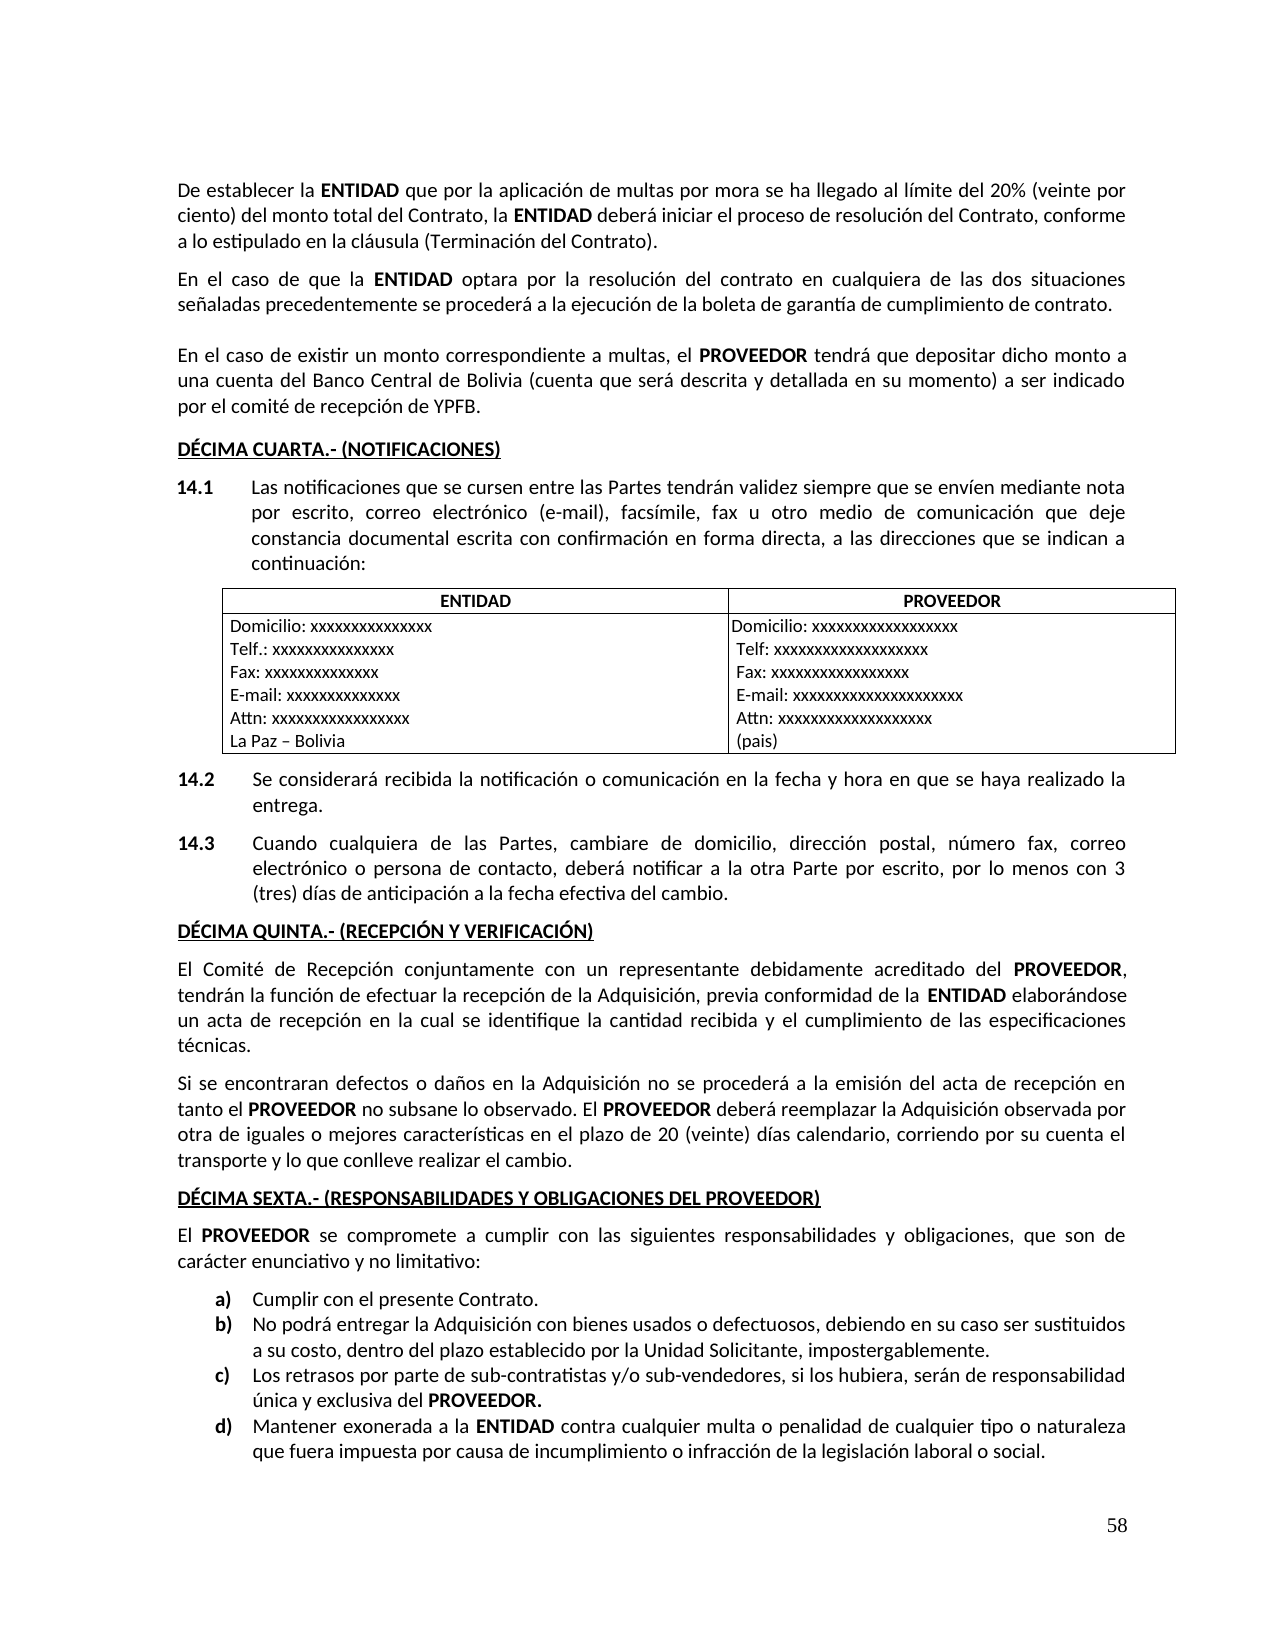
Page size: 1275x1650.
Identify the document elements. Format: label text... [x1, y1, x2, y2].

text 14.1 Las notificaciones que se cursen entre las Partes tendrán validez siempre que se envíen mediante nota por escrito, correo electrónico (e-mail), facsímile, fax u otro medio de comunicación que deje constancia documental escrita con confirmación en forma directa, a las direcciones que se indican a continuación: [176, 474, 1127, 576]
table_cell Domicilio: xxxxxxxxxxxxxxx Telf.: xxxxxxxxxxxxxxx Fax: xxxxxxxxxxxxxx E-mail: xxxxxxxxxxxxxx Attn: xxxxxxxxxxxxxxxxx La Paz – Bolivia [223, 614, 728, 753]
text Si se encontraran defectos o daños en la Adquisición no se procederá a la emisión del acta de recepción en tanto el PROVEEDOR no subsane lo observado. El PROVEEDOR deberá reemplazar la Adquisición observada por otra de iguales o mejores características en el plazo de 20 (veinte) días calendario, corriendo por su cuenta el transporte y lo que conlleve realizar el cambio. [177, 1071, 1127, 1172]
text DÉCIMA QUINTA.- (RECEPCIÓN Y VERIFICACIÓN) [177, 918, 1127, 944]
text El PROVEEDOR se compromete a cumplir con las siguientes responsabilidades y obligaciones, que son de carácter enunciativo y no limitativo: [177, 1223, 1127, 1273]
text DÉCIMA CUARTA.- (NOTIFICACIONES) [177, 436, 1127, 462]
table_header ENTIDAD [223, 589, 728, 613]
text En el caso de que la ENTIDAD optara por la resolución del contrato en cualquiera de las dos situaciones señaladas precedentemente se procederá a la ejecución de la boleta de garantía de cumplimiento de contrato. [177, 266, 1127, 317]
table_cell Domicilio: xxxxxxxxxxxxxxxxxx Telf: xxxxxxxxxxxxxxxxxxx Fax: xxxxxxxxxxxxxxxxx E-mail: xxxxxxxxxxxxxxxxxxxxx Attn: xxxxxxxxxxxxxxxxxxx (pais) [729, 614, 1175, 753]
text En el caso de existir un monto correspondiente a multas, el PROVEEDOR tendrá que depositar dicho monto a una cuenta del Banco Central de Bolivia (cuenta que será descrita y detallada en su momento) a ser indicado por el comité de recepción de YPFB. [177, 342, 1127, 418]
text DÉCIMA SEXTA.- (RESPONSABILIDADES Y OBLIGACIONES DEL PROVEEDOR) [177, 1185, 1127, 1210]
text El Comité de Recepción conjuntamente con un representante debidamente acreditado del PROVEEDOR, tendrán la función de efectuar la recepción de la Adquisición, previa conformidad de la ENTIDAD elaborándose un acta de recepción en la cual se identifique la cantidad recibida y el cumplimiento de las especificaciones técnicas. [177, 956, 1127, 1058]
list Los retrasos por parte de sub-contratistas y/o sub-vendedores, si los hubiera, serán de responsabilidad única y exclusiva del PROVEEDOR. [215, 1362, 1127, 1413]
text De establecer la ENTIDAD que por la aplicación de multas por mora se ha llegado al límite del 20% (veinte por ciento) del monto total del Contrato, la ENTIDAD deberá iniciar el proceso de resolución del Contrato, conforme a lo estipulado en la cláusula (Terminación del Contrato). [177, 177, 1127, 253]
list Cumplir con el presente Contrato. [215, 1286, 1127, 1311]
text 14.3 Cuando cualquiera de las Partes, cambiare de domicilio, dirección postal, número fax, correo electrónico o persona de contacto, deberá notificar a la otra Parte por escrito, por lo menos con 3 (tres) días de anticipación a la fecha efectiva del cambio. [177, 830, 1127, 906]
list Mantener exonerada a la ENTIDAD contra cualquier multa o penalidad de cualquier tipo o naturaleza que fuera impuesta por causa de incumplimiento o infracción de la legislación laboral o social. [215, 1413, 1127, 1464]
list No podrá entregar la Adquisición con bienes usados o defectuosos, debiendo en su caso ser sustituidos a su costo, dentro del plazo establecido por la Unidad Solicitante, impostergablemente. [215, 1311, 1127, 1362]
text 14.2 Se considerará recibida la notificación o comunicación en la fecha y hora en que se haya realizado la entrega. [177, 766, 1127, 817]
table_header PROVEEDOR [729, 589, 1175, 613]
